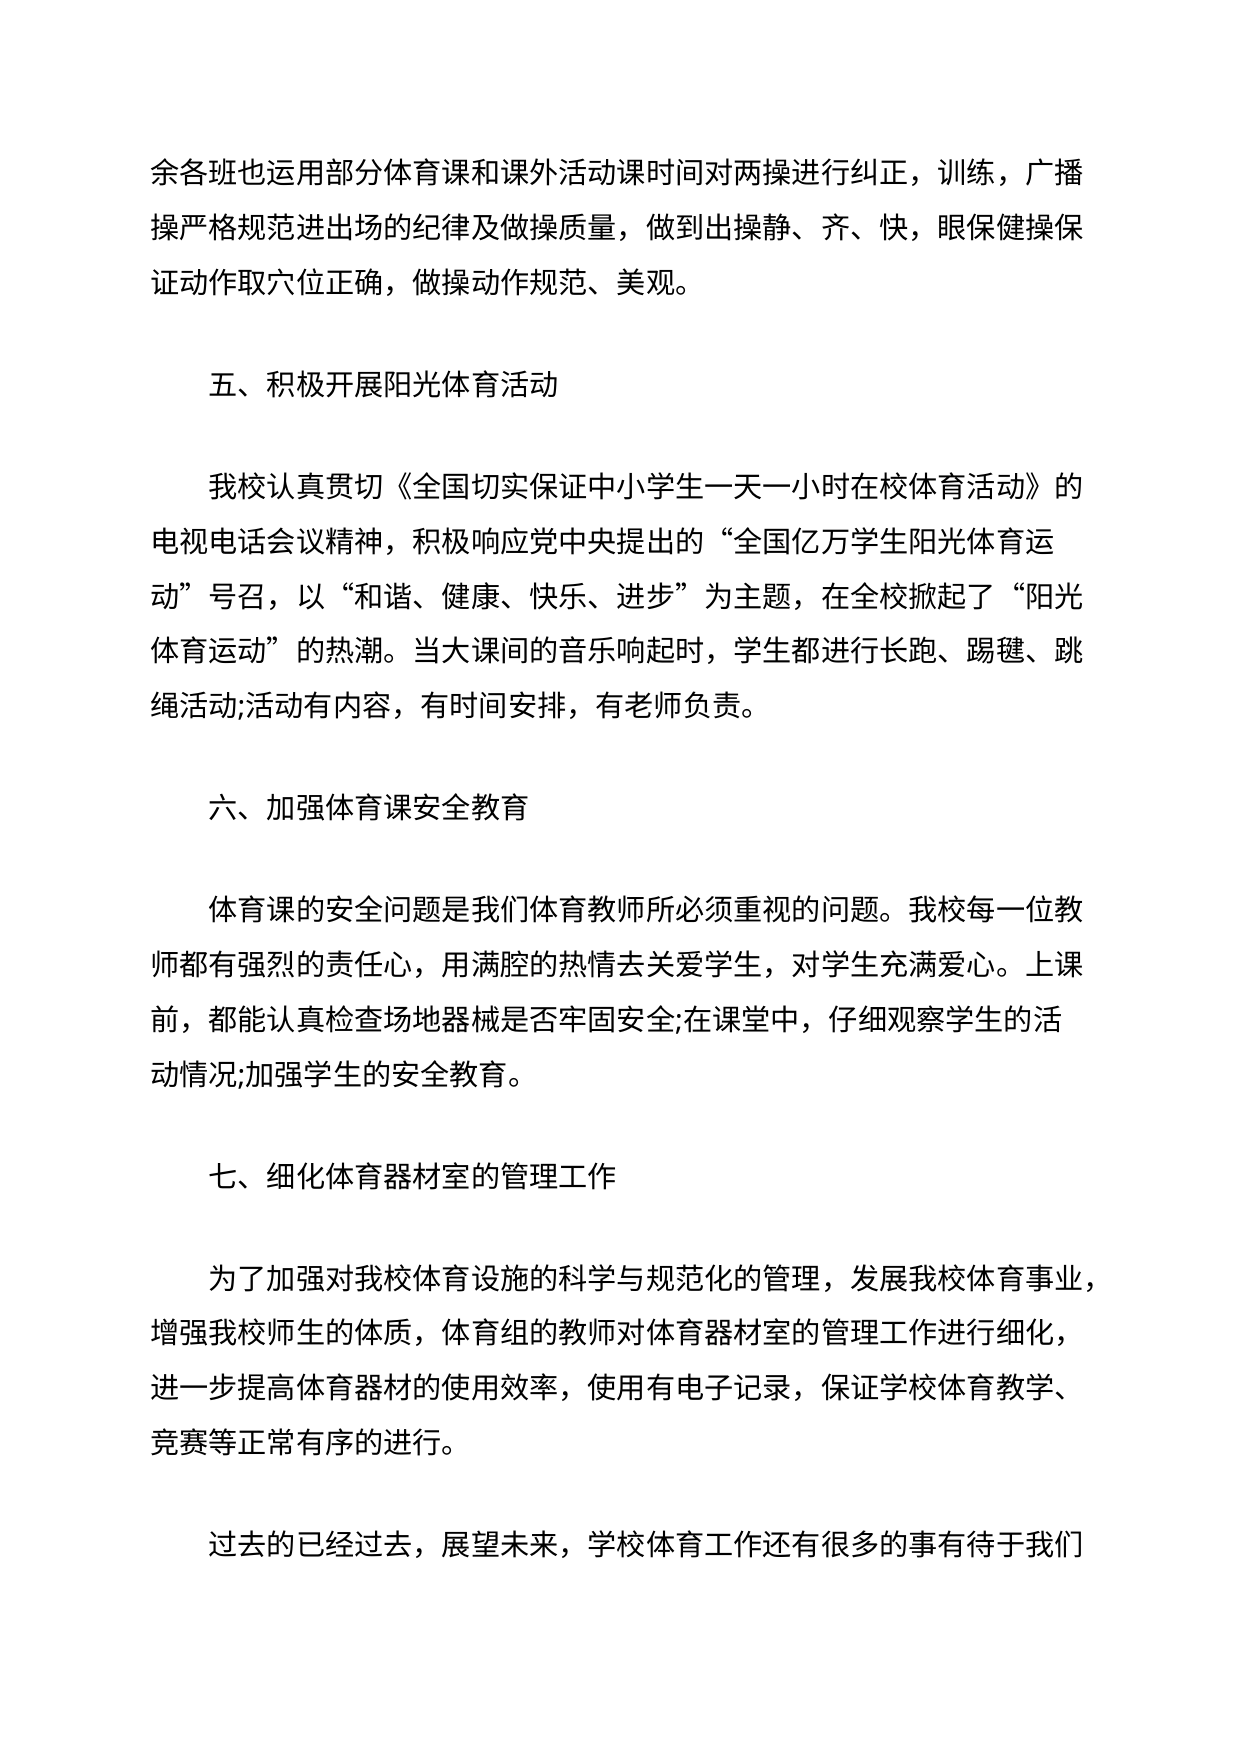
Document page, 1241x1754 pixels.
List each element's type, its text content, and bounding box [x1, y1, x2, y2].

text 五、积极开展阳光体育活动 [150, 362, 1090, 404]
text 我校认真贯切《全国切实保证中小学生一天一小时在校体育活动》的电视电话会议精神，积极响应党中央提出的“全国亿万学生阳光体育运动”号召，以“和谐、健康、快乐、进步”为主题，在全校掀起了“阳光体育运动”的热潮。当大课间的音乐响起时，学生都进行长跑、踢毽、跳绳活动;活动有内容，有时间安排，有老师负责。 [150, 463, 1090, 725]
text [150, 150, 1090, 302]
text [150, 1522, 1090, 1564]
text 体育课的安全问题是我们体育教师所必须重视的问题。我校每一位教师都有强烈的责任心，用满腔的热情去关爱学生，对学生充满爱心。上课前，都能认真检查场地器械是否牢固安全;在课堂中，仔细观察学生的活动情况;加强学生的安全教育。 [150, 887, 1090, 1094]
text 为了加强对我校体育设施的科学与规范化的管理，发展我校体育事业，增强我校师生的体质，体育组的教师对体育器材室的管理工作进行细化，进一步提高体育器材的使用效率，使用有电子记录，保证学校体育教学、竞赛等正常有序的进行。 [150, 1255, 1090, 1462]
text 六、加强体育课安全教育 [150, 785, 1090, 827]
text 七、细化体育器材室的管理工作 [150, 1153, 1090, 1196]
